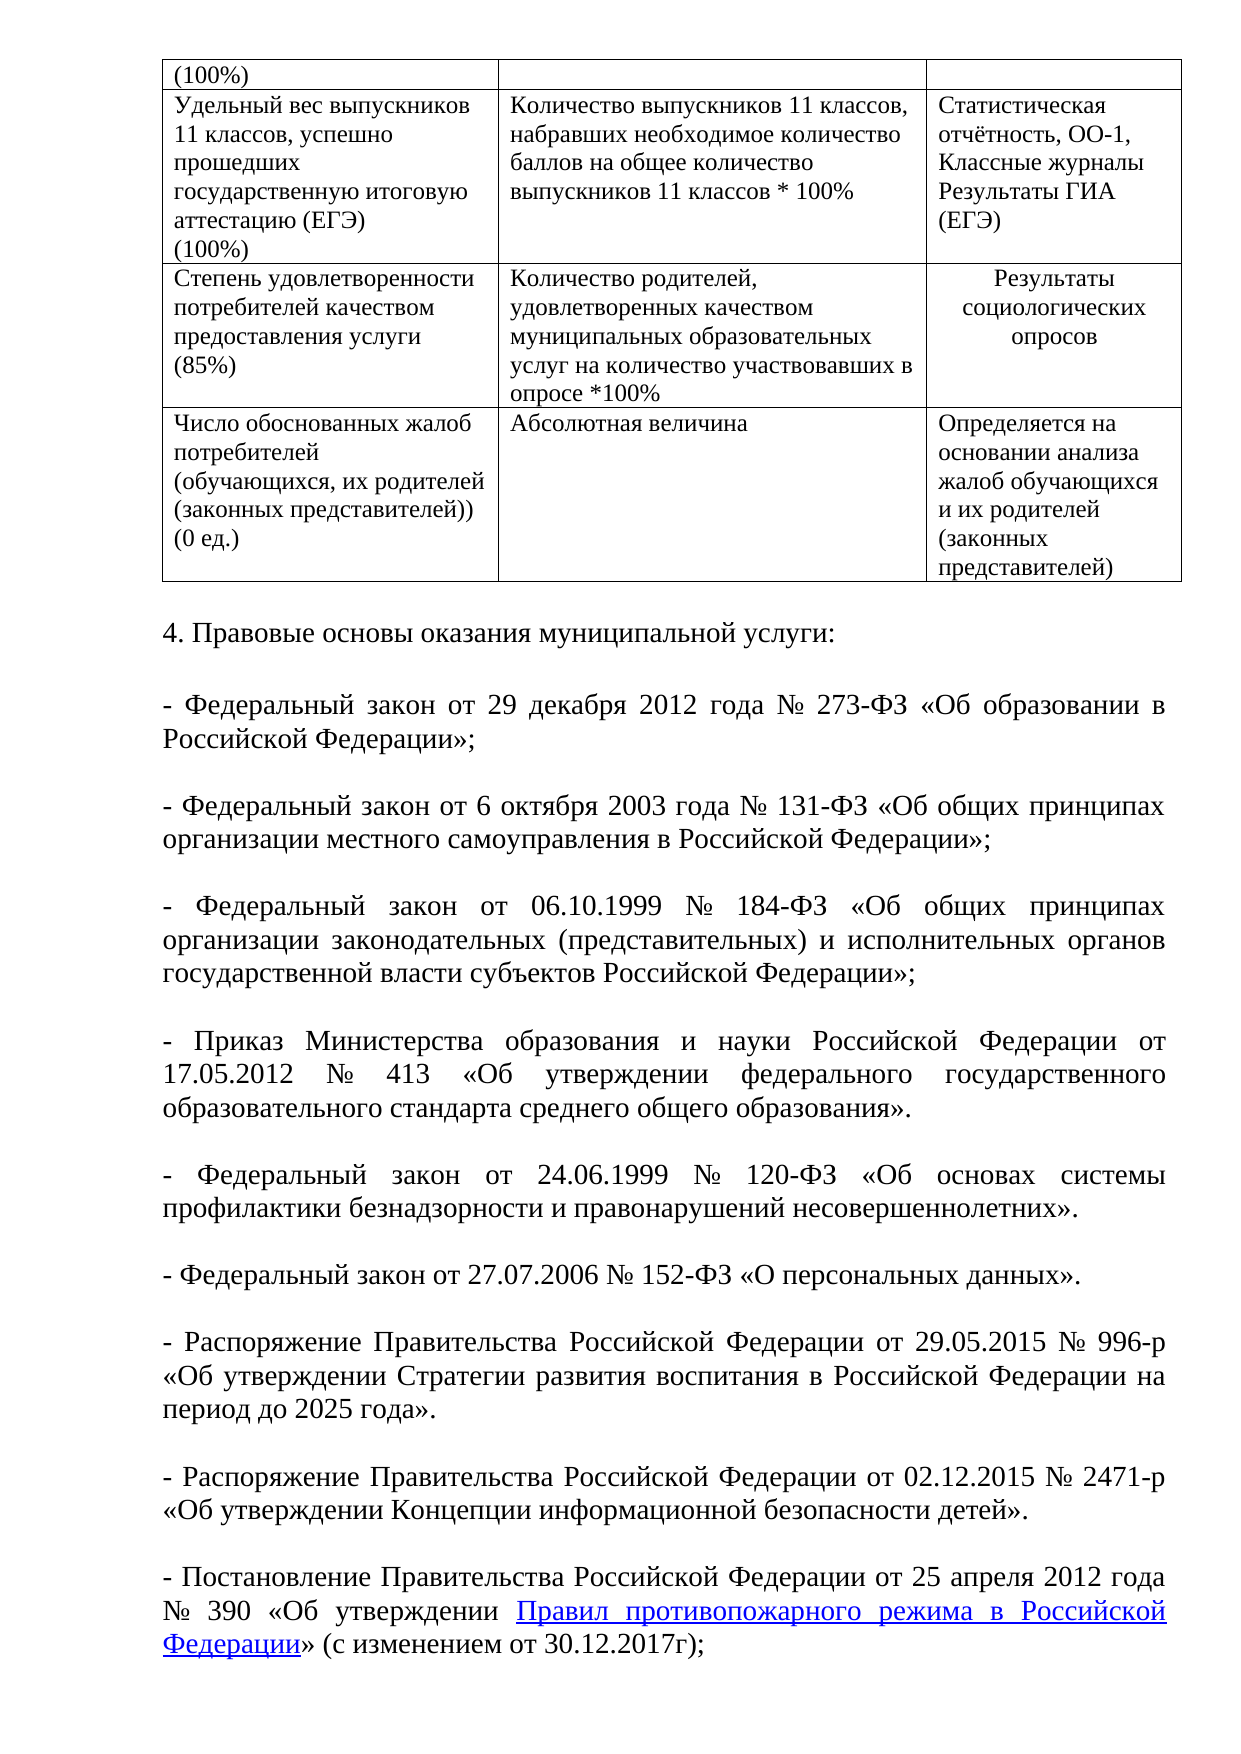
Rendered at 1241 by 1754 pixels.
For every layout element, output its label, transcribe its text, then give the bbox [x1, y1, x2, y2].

table_cell Абсолютная величина [499, 408, 926, 581]
table_cell Количество выпускников 11 классов, набравших необходимое количество баллов на общее количество выпускников 11 классов * 100% [499, 90, 926, 262]
table_cell [927, 60, 1181, 89]
text - Федеральный закон от 29 декабря 2012 года № 273-ФЗ «Об образовании в Российской Федерации»; [162, 687, 1167, 754]
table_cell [163, 60, 498, 89]
text - Федеральный закон от 6 октября 2003 года № 131-ФЗ «Об общих принципах организации местного самоуправления в Российской Федерации»; [162, 788, 1167, 855]
text 4. Правовые основы оказания муниципальной услуги: [162, 615, 1167, 649]
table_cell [499, 60, 926, 89]
text - Федеральный закон от 27.07.2006 № 152-ФЗ «О персональных данных». [162, 1257, 1167, 1291]
table_cell Результаты социологических опросов [927, 264, 1181, 407]
table_cell Статистическая отчётность, ОО-1, Классные журналы Результаты ГИА (ЕГЭ) [927, 90, 1181, 262]
table_cell Число обоснованных жалоб потребителей (обучающихся, их родителей (законных представителей)) (0 ед.) [163, 408, 498, 581]
table_cell Удельный вес выпускников 11 классов, успешно прошедших государственную итоговую аттестацию (ЕГЭ) (100%) [163, 90, 498, 262]
text - Распоряжение Правительства Российской Федерации от 29.05.2015 № 996-р «Об утверждении Стратегии развития воспитания в Российской Федерации на период до 2025 года». [162, 1324, 1167, 1425]
table_cell Количество родителей, удовлетворенных качеством муниципальных образовательных услуг на количество участвовавших в опросе *100% [499, 264, 926, 407]
table_cell Степень удовлетворенности потребителей качеством предоставления услуги (85%) [163, 264, 498, 407]
text - Федеральный закон от 24.06.1999 № 120-ФЗ «Об основах системы профилактики безнадзорности и правонарушений несовершеннолетних». [162, 1157, 1167, 1224]
text - Приказ Министерства образования и науки Российской Федерации от 17.05.2012 № 413 «Об утверждении федерального государственного образовательного стандарта среднего общего образования». [162, 1023, 1167, 1123]
text - Федеральный закон от 06.10.1999 № 184-ФЗ «Об общих принципах организации законодательных (представительных) и исполнительных органов государственной власти субъектов Российской Федерации»; [162, 888, 1167, 989]
text - Распоряжение Правительства Российской Федерации от 02.12.2015 № 2471-р «Об утверждении Концепции информационной безопасности детей». [162, 1459, 1167, 1526]
text - Постановление Правительства Российской Федерации от 25 апреля 2012 года № 390 «Об утверждении Правил противопожарного режима в Российской Федерации» (с изменением от 30.12.2017г); [162, 1559, 1167, 1660]
table_cell Определяется на основании анализа жалоб обучающихся и их родителей (законных представителей) [927, 408, 1181, 581]
